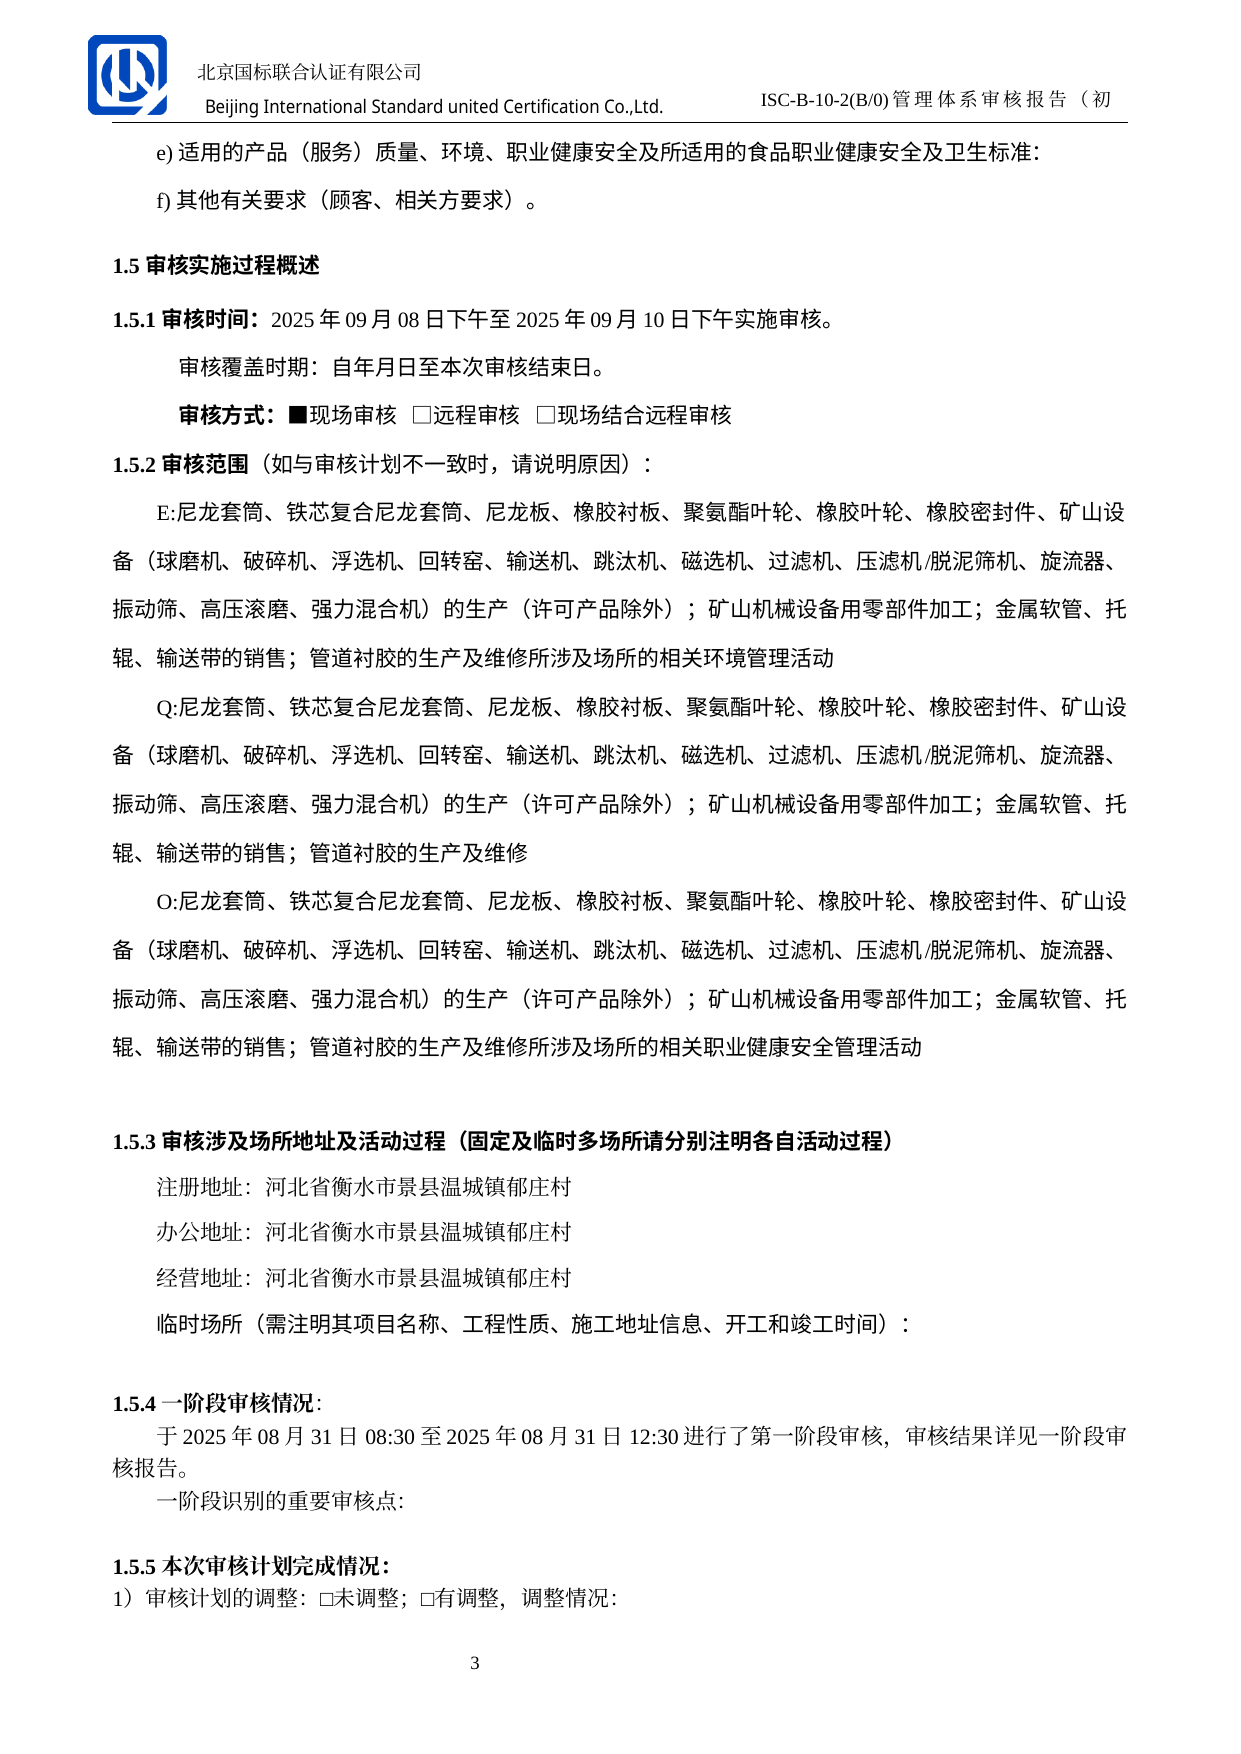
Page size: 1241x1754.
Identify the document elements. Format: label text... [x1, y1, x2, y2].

text 经营地址：河北省衡水市景县温城镇郁庄村 [112, 1262, 1128, 1294]
text Q:尼龙套筒、铁芯复合尼龙套筒、尼龙板、橡胶衬板、聚氨酯叶轮、橡胶叶轮、橡胶密封件、矿山设备（球磨机、破碎机、浮选机、回转窑、输送机、跳汰机、磁选机、过滤机、压滤机/脱泥筛机、旋流器、振动筛、高压滚磨、强力混合机）的生产（许可产品除外）；矿山机械设备用零部件加工；金属软管、托辊、输送带的销售；管道衬胶的生产及维修 [112, 689, 1128, 868]
text 办公地址：河北省衡水市景县温城镇郁庄村 [112, 1217, 1128, 1249]
text O:尼龙套筒、铁芯复合尼龙套筒、尼龙板、橡胶衬板、聚氨酯叶轮、橡胶叶轮、橡胶密封件、矿山设备（球磨机、破碎机、浮选机、回转窑、输送机、跳汰机、磁选机、过滤机、压滤机/脱泥筛机、旋流器、振动筛、高压滚磨、强力混合机）的生产（许可产品除外）；矿山机械设备用零部件加工；金属软管、托辊、输送带的销售；管道衬胶的生产及维修所涉及场所的相关职业健康安全管理活动 [112, 884, 1128, 1062]
text 审核方式：■现场审核 □远程审核 □现场结合远程审核 [112, 398, 1128, 430]
text 1.5.3 审核涉及场所地址及活动过程（固定及临时多场所请分别注明各自活动过程） [112, 1123, 1128, 1156]
text f) 其他有关要求（顾客、相关方要求）。 [112, 183, 1128, 216]
text 1.5.4 一阶段审核情况： [112, 1388, 1128, 1420]
text 注册地址：河北省衡水市景县温城镇郁庄村 [112, 1172, 1128, 1204]
text 于2025年08月31日 08:30至2025年08月31日 12:30进行了第一阶段审核，审核结果详见一阶段审核报告。 [112, 1420, 1128, 1485]
text 一阶段识别的重要审核点： [112, 1485, 1128, 1518]
text E:尼龙套筒、铁芯复合尼龙套筒、尼龙板、橡胶衬板、聚氨酯叶轮、橡胶叶轮、橡胶密封件、矿山设备（球磨机、破碎机、浮选机、回转窑、输送机、跳汰机、磁选机、过滤机、压滤机/脱泥筛机、旋流器、振动筛、高压滚磨、强力混合机）的生产（许可产品除外）；矿山机械设备用零部件加工；金属软管、托辊、输送带的销售；管道衬胶的生产及维修所涉及场所的相关环境管理活动 [112, 494, 1128, 673]
text e) 适用的产品（服务）质量、环境、职业健康安全及所适用的食品职业健康安全及卫生标准： [112, 135, 1128, 167]
text 1）审核计划的调整：□未调整；□有调整，调整情况： [112, 1583, 1128, 1615]
text 1.5.5 本次审核计划完成情况： [112, 1550, 1128, 1583]
text 临时场所（需注明其项目名称、工程性质、施工地址信息、开工和竣工时间）： [112, 1307, 1128, 1339]
text 1.5 审核实施过程概述 [112, 248, 1128, 280]
text 1.5.1 审核时间：2025年09月08日下午至2025年09月10日下午实施审核。 [112, 301, 1128, 334]
text 审核覆盖时期：自年月日至本次审核结束日。 [112, 349, 1128, 382]
picture [88, 35, 167, 115]
text 1.5.2 审核范围（如与审核计划不一致时，请说明原因）： [112, 446, 1128, 479]
